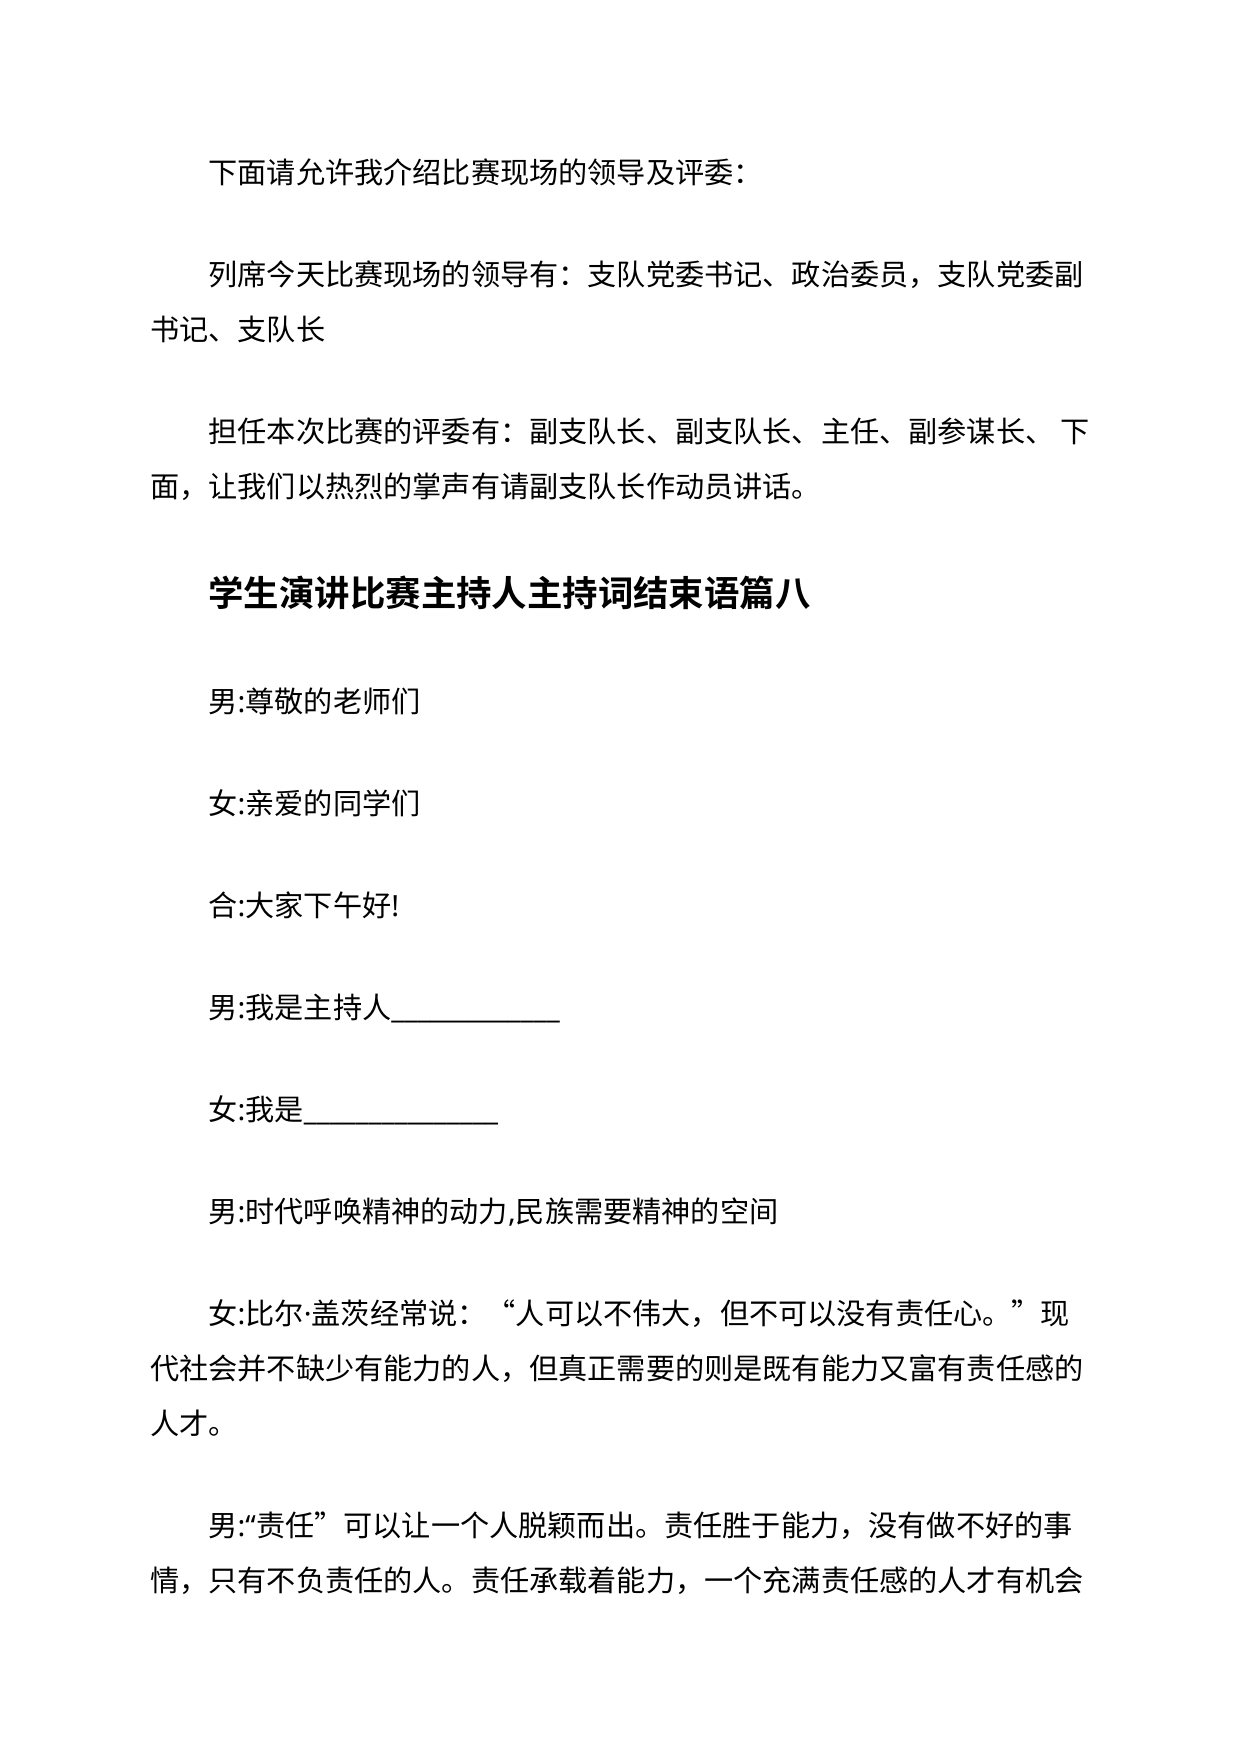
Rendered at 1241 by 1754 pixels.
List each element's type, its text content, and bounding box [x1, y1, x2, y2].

text 担任本次比赛的评委有：副支队长、副支队长、主任、副参谋长、 下面，让我们以热烈的掌声有请副支队长作动员讲话。 [150, 408, 1090, 506]
text 男:时代呼唤精神的动力,民族需要精神的空间 [150, 1188, 1090, 1231]
text 列席今天比赛现场的领导有：支队党委书记、政治委员，支队党委副书记、支队长 [150, 252, 1090, 349]
text 合:大家下午好! [150, 882, 1090, 925]
text 男:尊敬的老师们 [150, 678, 1090, 721]
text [150, 1502, 1090, 1599]
text 女:亲爱的同学们 [150, 781, 1090, 823]
text 女:我是_______________ [150, 1086, 1090, 1129]
text 男:我是主持人_____________ [150, 984, 1090, 1027]
text 女:比尔·盖茨经常说：“人可以不伟大，但不可以没有责任心。”现代社会并不缺少有能力的人，但真正需要的则是既有能力又富有责任感的人才。 [150, 1290, 1090, 1443]
text 下面请允许我介绍比赛现场的领导及评委： [150, 150, 1090, 192]
text 学生演讲比赛主持人主持词结束语篇八 [150, 565, 1090, 616]
